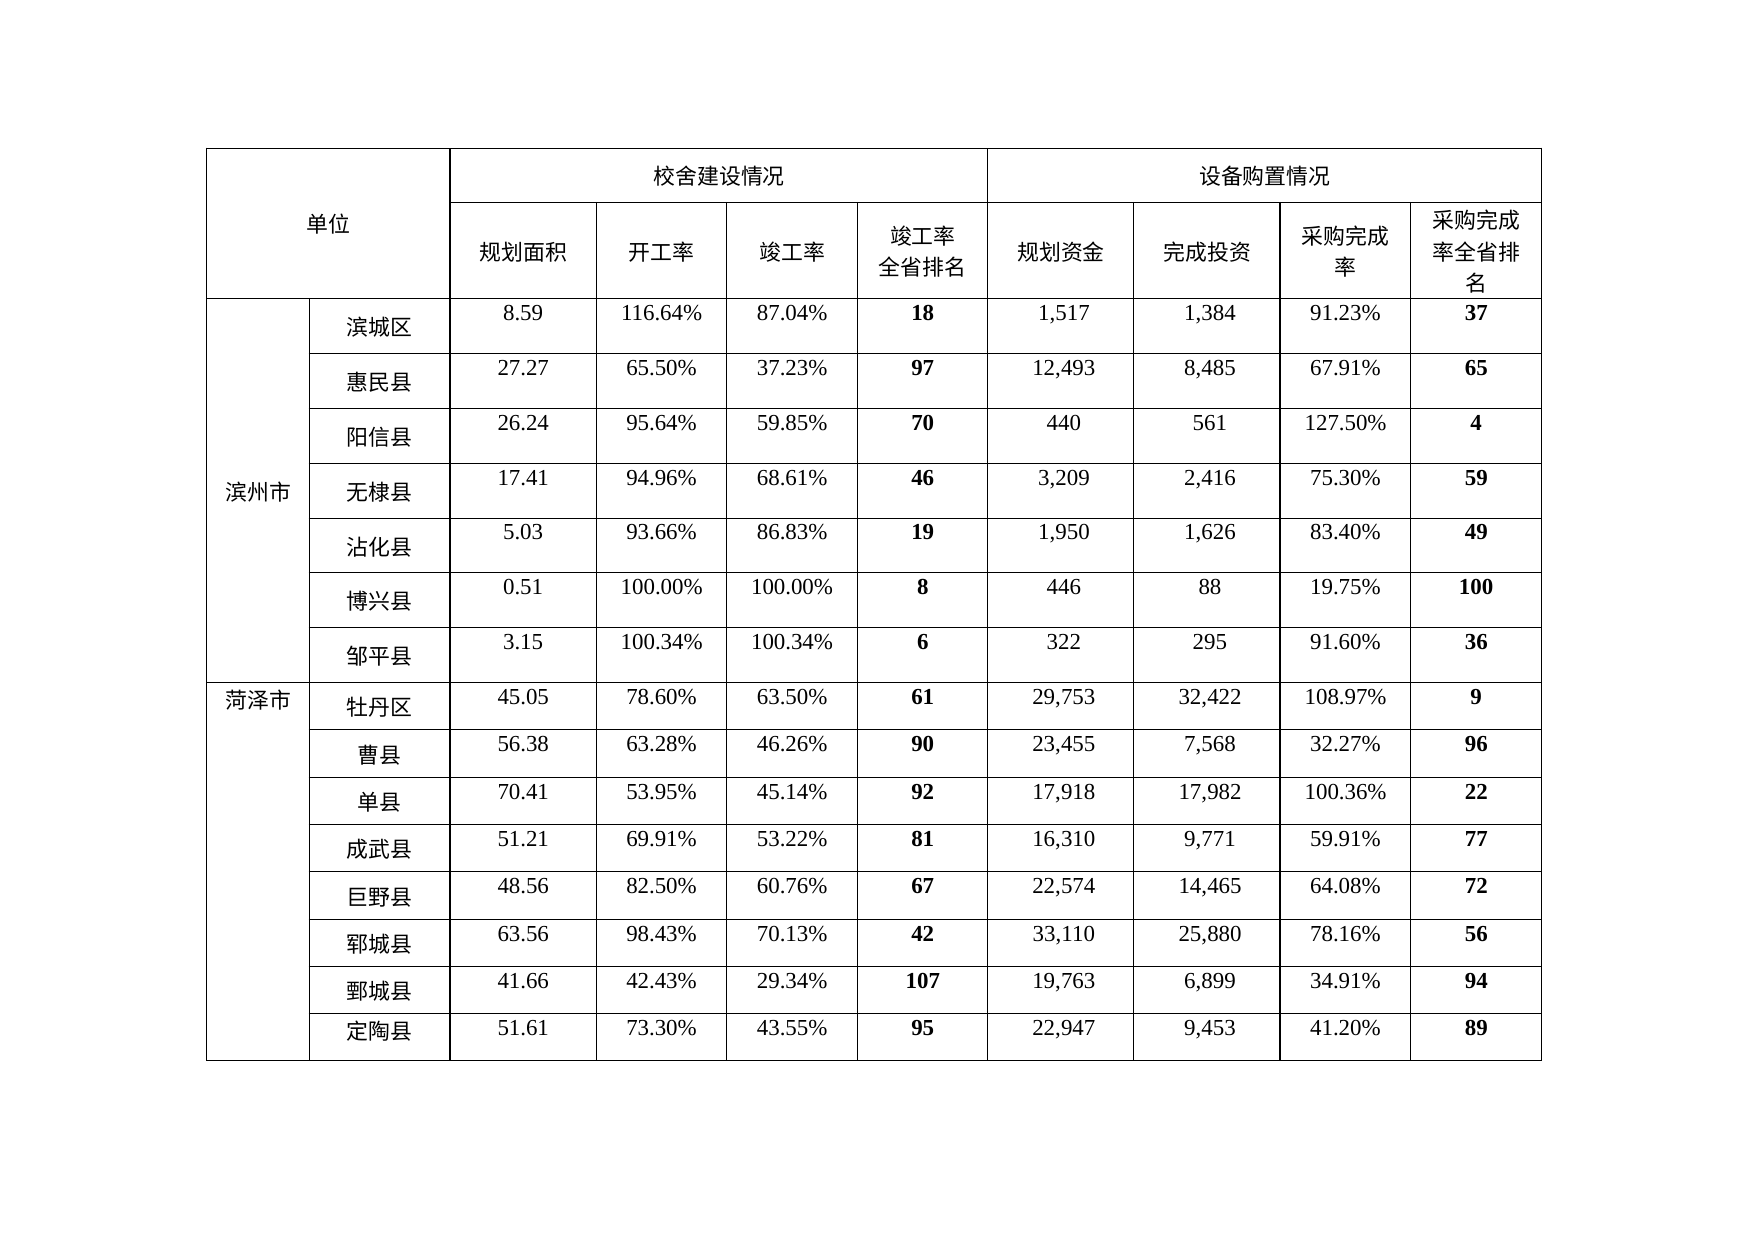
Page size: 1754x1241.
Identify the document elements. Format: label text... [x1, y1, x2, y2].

table_cell 91.23% [1281, 299, 1410, 353]
table_cell 53.95% [597, 778, 726, 824]
table_cell 竣工率 全省排名 [858, 203, 987, 298]
table_cell 100 [1411, 573, 1541, 627]
table_cell 56 [1411, 920, 1541, 966]
table_cell 22 [1411, 778, 1541, 824]
table_cell 51.61 [451, 1014, 596, 1060]
table_cell 68.61% [727, 464, 857, 517]
table_cell 65 [1411, 354, 1541, 408]
table_cell 定陶县 [310, 1014, 449, 1060]
table_cell 41.66 [451, 967, 596, 1013]
table_cell 6,899 [1134, 967, 1279, 1013]
table_cell 440 [988, 409, 1133, 462]
table_cell 1,950 [988, 519, 1133, 572]
table_cell 82.50% [597, 872, 726, 918]
table_cell 规划面积 [451, 203, 596, 298]
table_cell 25,880 [1134, 920, 1279, 966]
table_cell 70.13% [727, 920, 857, 966]
table_cell 88 [1134, 573, 1279, 627]
table_cell 70 [858, 409, 987, 462]
table_cell 1,384 [1134, 299, 1279, 353]
table_cell 63.28% [597, 730, 726, 777]
table_cell 93.66% [597, 519, 726, 572]
table_cell 惠民县 [310, 354, 449, 408]
table_cell 34.91% [1281, 967, 1410, 1013]
table_cell 41.20% [1281, 1014, 1410, 1060]
table_cell 100.00% [597, 573, 726, 627]
table_cell 1,517 [988, 299, 1133, 353]
table_cell 98.43% [597, 920, 726, 966]
table_cell 1,626 [1134, 519, 1279, 572]
table_cell 单县 [310, 778, 449, 824]
table_cell 100.00% [727, 573, 857, 627]
table_cell 87.04% [727, 299, 857, 353]
table_cell 48.56 [451, 872, 596, 918]
table_cell 69.91% [597, 825, 726, 871]
table_cell 100.34% [727, 628, 857, 682]
table_cell 86.83% [727, 519, 857, 572]
table_cell 19 [858, 519, 987, 572]
table_cell 90 [858, 730, 987, 777]
table_cell 46 [858, 464, 987, 517]
table_cell 36 [1411, 628, 1541, 682]
table_header 设备购置情况 [988, 149, 1541, 202]
table_cell 29,753 [988, 683, 1133, 729]
table_cell 曹县 [310, 730, 449, 777]
table_cell 9,453 [1134, 1014, 1279, 1060]
table_cell 72 [1411, 872, 1541, 918]
table_cell 100.34% [597, 628, 726, 682]
table_cell 滨城区 [310, 299, 449, 353]
table_cell 牡丹区 [310, 683, 449, 729]
table_cell 14,465 [1134, 872, 1279, 918]
table_cell 阳信县 [310, 409, 449, 462]
table_cell 42.43% [597, 967, 726, 1013]
table_cell 67.91% [1281, 354, 1410, 408]
table_cell 97 [858, 354, 987, 408]
table_cell 8,485 [1134, 354, 1279, 408]
table_cell 邹平县 [310, 628, 449, 682]
table_cell 19.75% [1281, 573, 1410, 627]
table_cell 37.23% [727, 354, 857, 408]
table_cell 19,763 [988, 967, 1133, 1013]
table_cell 完成投资 [1134, 203, 1279, 298]
table_cell 2,416 [1134, 464, 1279, 517]
table_cell 8.59 [451, 299, 596, 353]
table_cell 5.03 [451, 519, 596, 572]
table_cell 29.34% [727, 967, 857, 1013]
table_cell 22,574 [988, 872, 1133, 918]
table_cell 561 [1134, 409, 1279, 462]
table_cell 32,422 [1134, 683, 1279, 729]
table_cell 59.91% [1281, 825, 1410, 871]
table_cell 23,455 [988, 730, 1133, 777]
table_cell 开工率 [597, 203, 726, 298]
table_cell 75.30% [1281, 464, 1410, 517]
table_cell 18 [858, 299, 987, 353]
table_cell 446 [988, 573, 1133, 627]
table_cell 78.16% [1281, 920, 1410, 966]
table_cell 22,947 [988, 1014, 1133, 1060]
table_header 单位 [207, 149, 449, 298]
table_cell 菏泽市 [207, 683, 309, 1060]
table_cell 采购完成率全省排名 [1411, 203, 1541, 298]
table_cell 32.27% [1281, 730, 1410, 777]
table_cell 17,918 [988, 778, 1133, 824]
table_cell 竣工率 [727, 203, 857, 298]
table_cell 64.08% [1281, 872, 1410, 918]
table_cell 沾化县 [310, 519, 449, 572]
table_cell 100.36% [1281, 778, 1410, 824]
table_cell 成武县 [310, 825, 449, 871]
table_cell 郓城县 [310, 920, 449, 966]
table_cell 94 [1411, 967, 1541, 1013]
table_cell 96 [1411, 730, 1541, 777]
table_cell 95.64% [597, 409, 726, 462]
table_cell 322 [988, 628, 1133, 682]
table_cell 59 [1411, 464, 1541, 517]
table_cell 巨野县 [310, 872, 449, 918]
table_cell 60.76% [727, 872, 857, 918]
table_cell 规划资金 [988, 203, 1133, 298]
table_cell 77 [1411, 825, 1541, 871]
table_cell 78.60% [597, 683, 726, 729]
table_cell 91.60% [1281, 628, 1410, 682]
table_cell 49 [1411, 519, 1541, 572]
table_cell 6 [858, 628, 987, 682]
table_cell 81 [858, 825, 987, 871]
table_cell 26.24 [451, 409, 596, 462]
table_cell 51.21 [451, 825, 596, 871]
table_cell 博兴县 [310, 573, 449, 627]
table_cell 4 [1411, 409, 1541, 462]
table_cell 107 [858, 967, 987, 1013]
table_cell 92 [858, 778, 987, 824]
table_cell 7,568 [1134, 730, 1279, 777]
table_cell 65.50% [597, 354, 726, 408]
table_cell 42 [858, 920, 987, 966]
table_cell 9 [1411, 683, 1541, 729]
table_cell 63.56 [451, 920, 596, 966]
table_header 校舍建设情况 [451, 149, 987, 202]
table_cell 95 [858, 1014, 987, 1060]
table_cell 108.97% [1281, 683, 1410, 729]
table_cell 3,209 [988, 464, 1133, 517]
table_cell 61 [858, 683, 987, 729]
table_cell 0.51 [451, 573, 596, 627]
table_cell 70.41 [451, 778, 596, 824]
table_cell 63.50% [727, 683, 857, 729]
table_cell 59.85% [727, 409, 857, 462]
table_cell 9,771 [1134, 825, 1279, 871]
table_cell 83.40% [1281, 519, 1410, 572]
table_cell 53.22% [727, 825, 857, 871]
table_cell 67 [858, 872, 987, 918]
table_cell 46.26% [727, 730, 857, 777]
table_cell 116.64% [597, 299, 726, 353]
table_cell 8 [858, 573, 987, 627]
table_cell 45.05 [451, 683, 596, 729]
table_cell 43.55% [727, 1014, 857, 1060]
table_cell 鄄城县 [310, 967, 449, 1013]
table_cell 无棣县 [310, 464, 449, 517]
table_cell 采购完成率 [1281, 203, 1410, 298]
table_cell 滨州市 [207, 299, 309, 682]
table_cell 17,982 [1134, 778, 1279, 824]
table_cell 89 [1411, 1014, 1541, 1060]
table_cell 127.50% [1281, 409, 1410, 462]
table_cell 17.41 [451, 464, 596, 517]
table_cell 94.96% [597, 464, 726, 517]
table_cell 3.15 [451, 628, 596, 682]
table_cell 73.30% [597, 1014, 726, 1060]
table_cell 16,310 [988, 825, 1133, 871]
table_cell 33,110 [988, 920, 1133, 966]
table_cell 37 [1411, 299, 1541, 353]
table_cell 45.14% [727, 778, 857, 824]
table_cell 295 [1134, 628, 1279, 682]
table_cell 27.27 [451, 354, 596, 408]
table_cell 12,493 [988, 354, 1133, 408]
table_cell 56.38 [451, 730, 596, 777]
